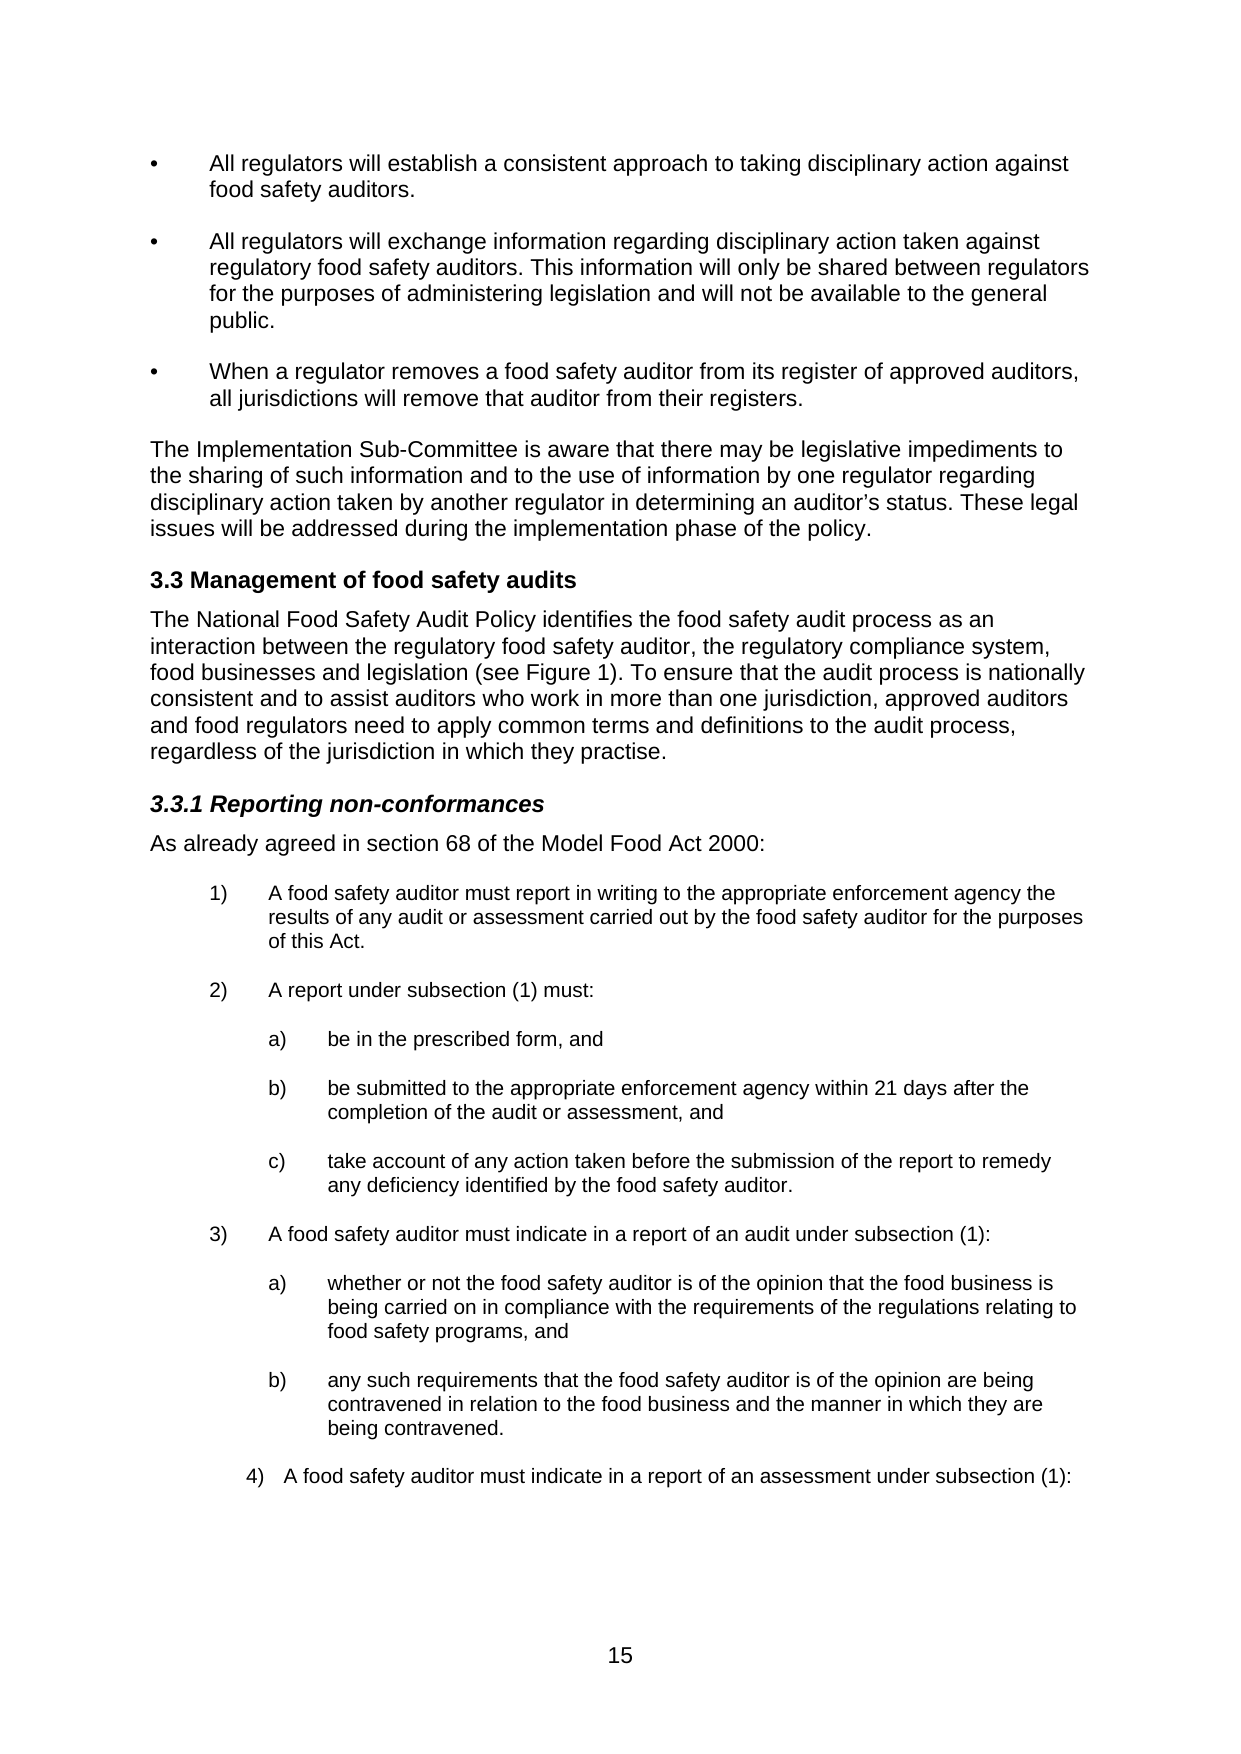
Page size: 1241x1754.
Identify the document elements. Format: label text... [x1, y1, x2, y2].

subtitle 3.3 Management of food safety audits [150, 566, 1090, 594]
list be in the prescribed form, and [268, 1027, 1090, 1051]
list any such requirements that the food safety auditor is of the opinion are being contravened in relation to the food business and the manner in which they are being contravened. [268, 1367, 1090, 1439]
list whether or not the food safety auditor is of the opinion that the food business is being carried on in compliance with the requirements of the regulations relating to food safety programs, and [268, 1271, 1090, 1342]
text The Implementation Sub-Committee is aware that there may be legislative impediments to the sharing of such information and to the use of information by one regulator regarding disciplinary action taken by another regulator in determining an auditor’s status. These legal issues will be addressed during the implementation phase of the policy. [150, 436, 1090, 541]
text The National Food Safety Audit Policy identifies the food safety audit process as an interaction between the regulatory food safety auditor, the regulatory compliance system, food businesses and legislation (see Figure 1). To ensure that the audit process is nationally consistent and to assist auditors who work in more than one jurisdiction, approved auditors and food regulators need to apply common terms and definitions to the audit process, regardless of the jurisdiction in which they practise. [150, 606, 1090, 764]
list All regulators will exchange information regarding disciplinary action taken against regulatory food safety auditors. This information will only be shared between regulators for the purposes of administering legislation and will not be available to the general public. [150, 228, 1090, 333]
subtitle 3.3.1 Reporting non-conformances [150, 789, 1090, 817]
list A food safety auditor must report in writing to the appropriate enforcement agency the results of any audit or assessment carried out by the food safety auditor for the purposes of this Act. [209, 881, 1090, 953]
list All regulators will establish a consistent approach to taking disciplinary action against food safety auditors. [150, 150, 1090, 203]
list A report under subsection (1) must: [209, 978, 1090, 1002]
list A food safety auditor must indicate in a report of an audit under subsection (1): [209, 1222, 1090, 1246]
list take account of any action taken before the submission of the report to remedy any deficiency identified by the food safety auditor. [268, 1149, 1090, 1197]
list When a regulator removes a food safety auditor from its register of approved auditors, all jurisdictions will remove that auditor from their registers. [150, 358, 1090, 411]
list A food safety auditor must indicate in a report of an assessment under subsection (1): [246, 1464, 1090, 1488]
text As already agreed in section 68 of the Model Food Act 2000: [150, 829, 1090, 856]
list be submitted to the appropriate enforcement agency within 21 days after the completion of the audit or assessment, and [268, 1076, 1090, 1124]
